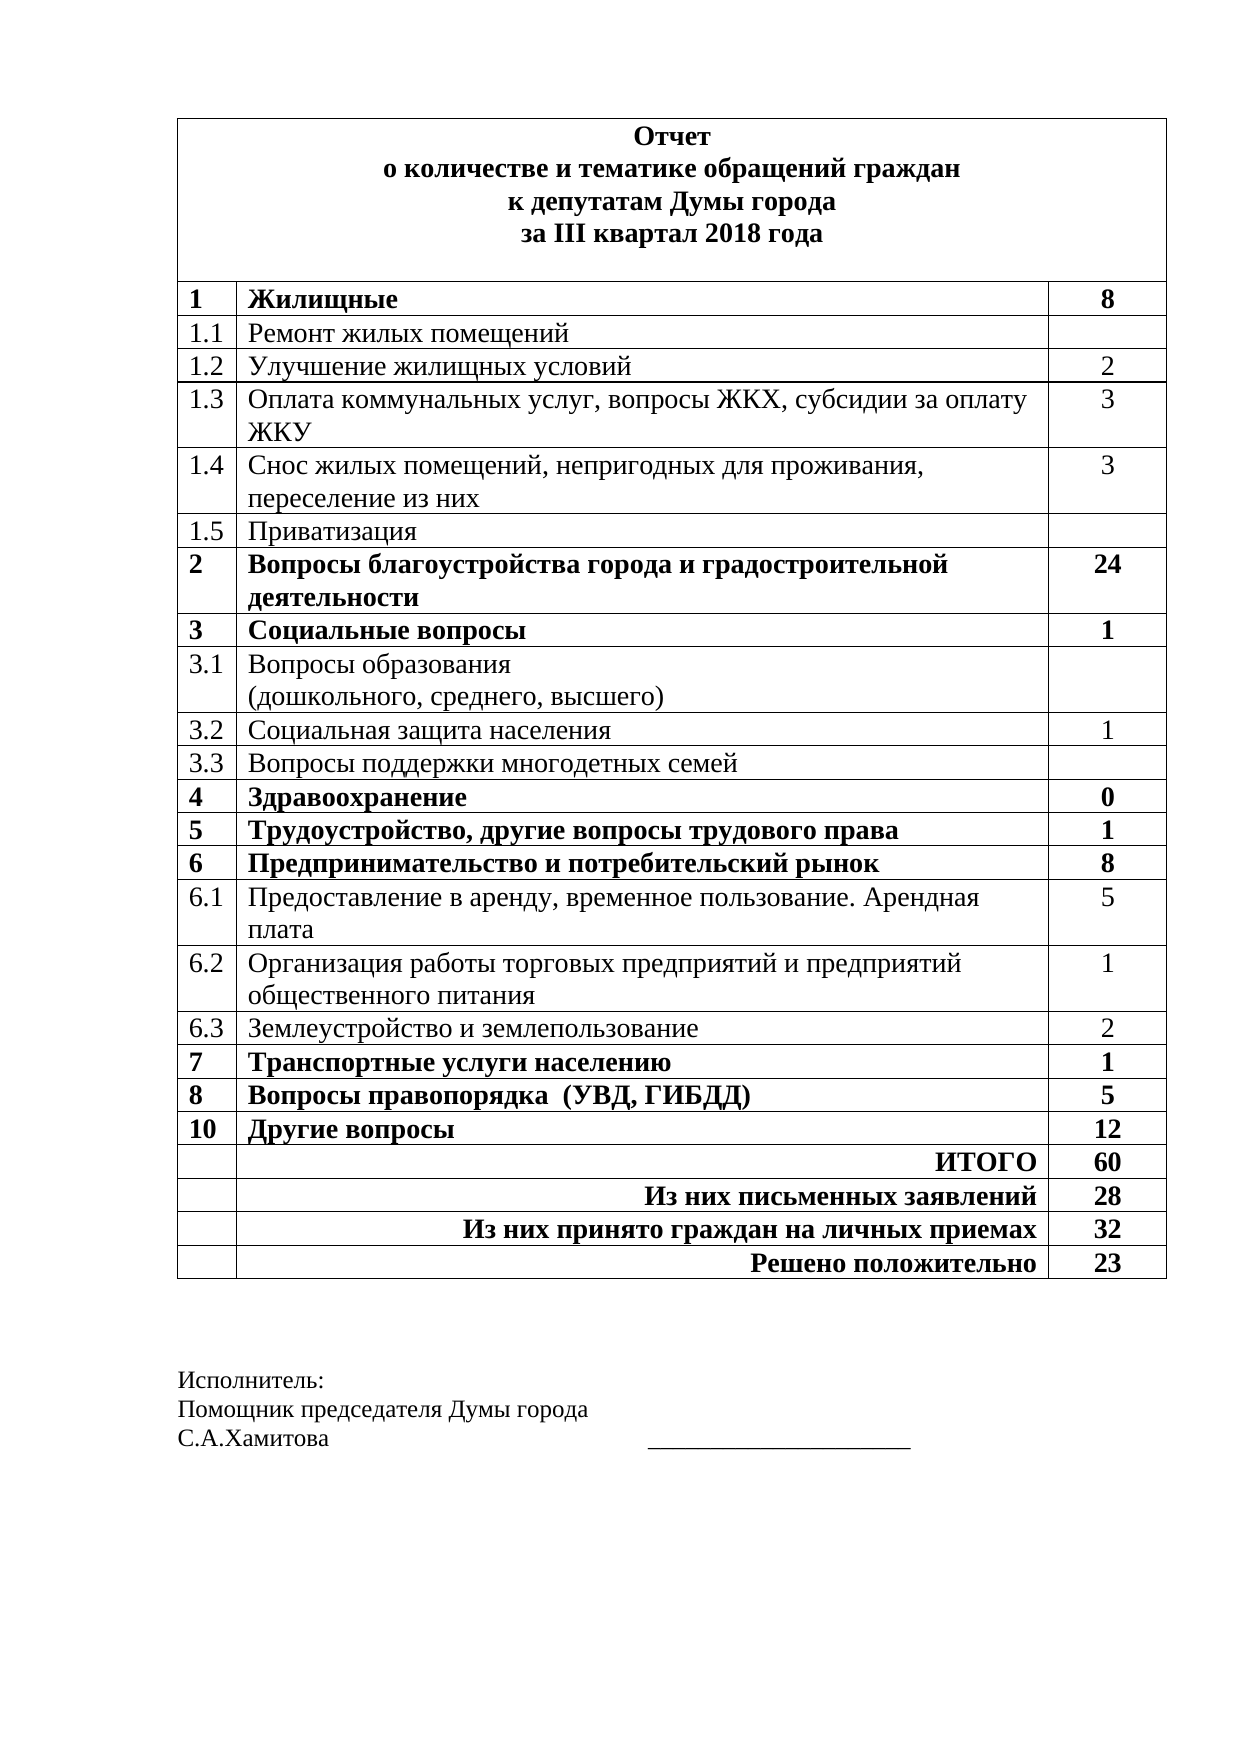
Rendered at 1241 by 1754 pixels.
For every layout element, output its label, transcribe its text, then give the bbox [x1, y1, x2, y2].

table_cell 6.3 [178, 1012, 236, 1044]
table_cell 10 [178, 1112, 236, 1144]
table_cell 3.1 [178, 647, 236, 712]
table_cell [178, 1179, 236, 1211]
table_cell [1049, 647, 1166, 712]
table_cell Из них письменных заявлений [237, 1179, 1048, 1211]
table_cell 5 [1049, 1079, 1166, 1111]
table_cell 3.3 [178, 746, 236, 778]
table_cell 28 [1049, 1179, 1166, 1211]
table_cell 1.3 [178, 383, 236, 447]
table_cell 60 [1049, 1145, 1166, 1178]
table_cell 3 [178, 614, 236, 646]
table_cell 8 [178, 1079, 236, 1111]
table_cell Вопросы поддержки многодетных семей [237, 746, 1048, 778]
table_cell 6 [178, 846, 236, 879]
table_cell 1 [1049, 713, 1166, 745]
text Помощник председателя Думы города [177, 1394, 1152, 1423]
table_cell Предпринимательство и потребительский рынок [237, 846, 1048, 879]
text Исполнитель: [177, 1365, 1152, 1394]
table_cell 5 [178, 813, 236, 845]
table_cell 0 [1049, 780, 1166, 812]
table_cell [178, 1246, 236, 1278]
table_cell Другие вопросы [237, 1112, 1048, 1144]
table_cell Социальные вопросы [237, 614, 1048, 646]
table_cell Улучшение жилищных условий [237, 349, 1048, 381]
table_cell [1049, 746, 1166, 778]
table_cell 1 [1049, 614, 1166, 646]
table_cell 12 [1049, 1112, 1166, 1144]
table_cell Трудоустройство, другие вопросы трудового права [237, 813, 1048, 845]
table_cell 1 [178, 282, 236, 314]
table_cell [178, 1145, 236, 1178]
table_cell 1.4 [178, 448, 236, 513]
table_cell 3 [1049, 448, 1166, 513]
table_cell Из них принято граждан на личных приемах [237, 1212, 1048, 1244]
table_cell 3.2 [178, 713, 236, 745]
table_cell 4 [178, 780, 236, 812]
table_cell ИТОГО [237, 1145, 1048, 1178]
table_header Отчет о количестве и тематике обращений граждан к депутатам Думы города за III квартал 2018 года [178, 119, 1166, 281]
table_cell 8 [1049, 282, 1166, 314]
table_cell Транспортные услуги населению [237, 1045, 1048, 1077]
table_cell Здравоохранение [237, 780, 1048, 812]
table_cell 1.2 [178, 349, 236, 381]
table_cell Решено положительно [237, 1246, 1048, 1278]
table_cell Вопросы благоустройства города и градостроительной деятельности [237, 548, 1048, 612]
table_cell 7 [178, 1045, 236, 1077]
table_cell Землеустройство и землепользование [237, 1012, 1048, 1044]
table_cell 1.5 [178, 514, 236, 547]
table_cell 8 [1049, 846, 1166, 879]
table_cell Ремонт жилых помещений [237, 316, 1048, 348]
table_cell Жилищные [237, 282, 1048, 314]
table_cell 6.2 [178, 946, 236, 1011]
table_cell [1049, 514, 1166, 547]
table_cell 1 [1049, 946, 1166, 1011]
text С.А.Хамитова _____________________ [177, 1423, 1152, 1452]
table_cell Предоставление в аренду, временное пользование. Арендная плата [237, 880, 1048, 945]
table_cell Приватизация [237, 514, 1048, 547]
table_cell 6.1 [178, 880, 236, 945]
table_cell 2 [1049, 349, 1166, 381]
table_cell Оплата коммунальных услуг, вопросы ЖКХ, субсидии за оплату ЖКУ [237, 383, 1048, 447]
table_cell [178, 1212, 236, 1244]
table_cell 1 [1049, 813, 1166, 845]
table_cell 32 [1049, 1212, 1166, 1244]
table_cell 2 [178, 548, 236, 612]
table_cell [1049, 316, 1166, 348]
table_cell 3 [1049, 383, 1166, 447]
table_cell 1.1 [178, 316, 236, 348]
table_cell 2 [1049, 1012, 1166, 1044]
table_cell 1 [1049, 1045, 1166, 1077]
table_cell Вопросы образования (дошкольного, среднего, высшего) [237, 647, 1048, 712]
table_cell Вопросы правопорядка (УВД, ГИБДД) [237, 1079, 1048, 1111]
table_cell Социальная защита населения [237, 713, 1048, 745]
table_cell 24 [1049, 548, 1166, 612]
table_cell 23 [1049, 1246, 1166, 1278]
table_cell 5 [1049, 880, 1166, 945]
table_cell Организация работы торговых предприятий и предприятий общественного питания [237, 946, 1048, 1011]
table_cell Снос жилых помещений, непригодных для проживания, переселение из них [237, 448, 1048, 513]
